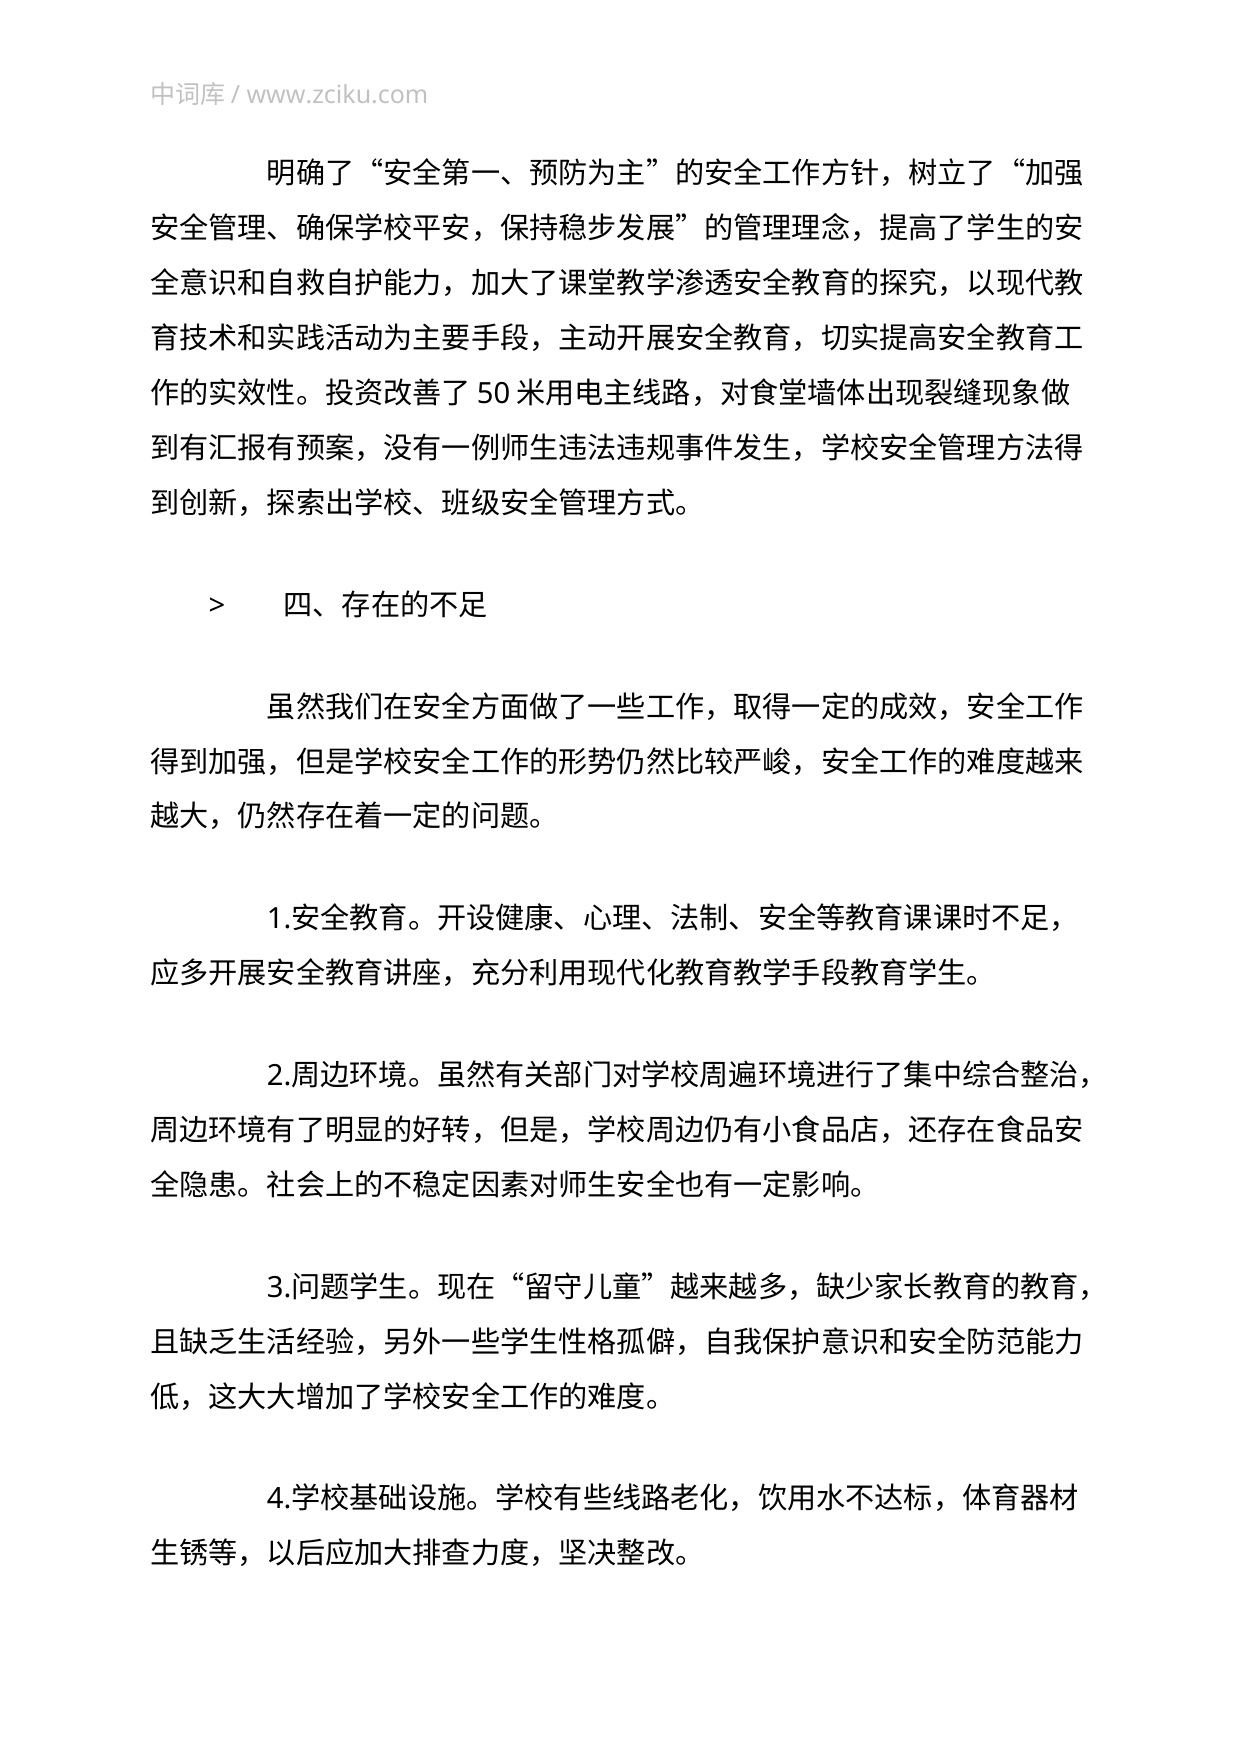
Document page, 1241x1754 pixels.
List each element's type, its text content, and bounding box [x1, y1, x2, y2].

text 4.学校基础设施。学校有些线路老化，饮用水不达标，体育器材生锈等，以后应加大排查力度，坚决整改。 [150, 1475, 1090, 1572]
text 明确了“安全第一、预防为主”的安全工作方针，树立了“加强安全管理、确保学校平安，保持稳步发展”的管理理念，提高了学生的安全意识和自救自护能力，加大了课堂教学渗透安全教育的探究，以现代教育技术和实践活动为主要手段，主动开展安全教育，切实提高安全教育工作的实效性。投资改善了50米用电主线路，对食堂墙体出现裂缝现象做到有汇报有预案，没有一例师生违法违规事件发生，学校安全管理方法得到创新，探索出学校、班级安全管理方式。 [150, 150, 1090, 522]
text 2.周边环境。虽然有关部门对学校周遍环境进行了集中综合整治，周边环境有了明显的好转，但是，学校周边仍有小食品店，还存在食品安全隐患。社会上的不稳定因素对师生安全也有一定影响。 [150, 1052, 1090, 1204]
text 3.问题学生。现在“留守儿童”越来越多，缺少家长教育的教育，且缺乏生活经验，另外一些学生性格孤僻，自我保护意识和安全防范能力低，这大大增加了学校安全工作的难度。 [150, 1263, 1090, 1415]
text 1.安全教育。开设健康、心理、法制、安全等教育课课时不足，应多开展安全教育讲座，充分利用现代化教育教学手段教育学生。 [150, 895, 1090, 992]
text > 四、存在的不足 [150, 581, 1090, 624]
text 虽然我们在安全方面做了一些工作，取得一定的成效，安全工作得到加强，但是学校安全工作的形势仍然比较严峻，安全工作的难度越来越大，仍然存在着一定的问题。 [150, 683, 1090, 835]
